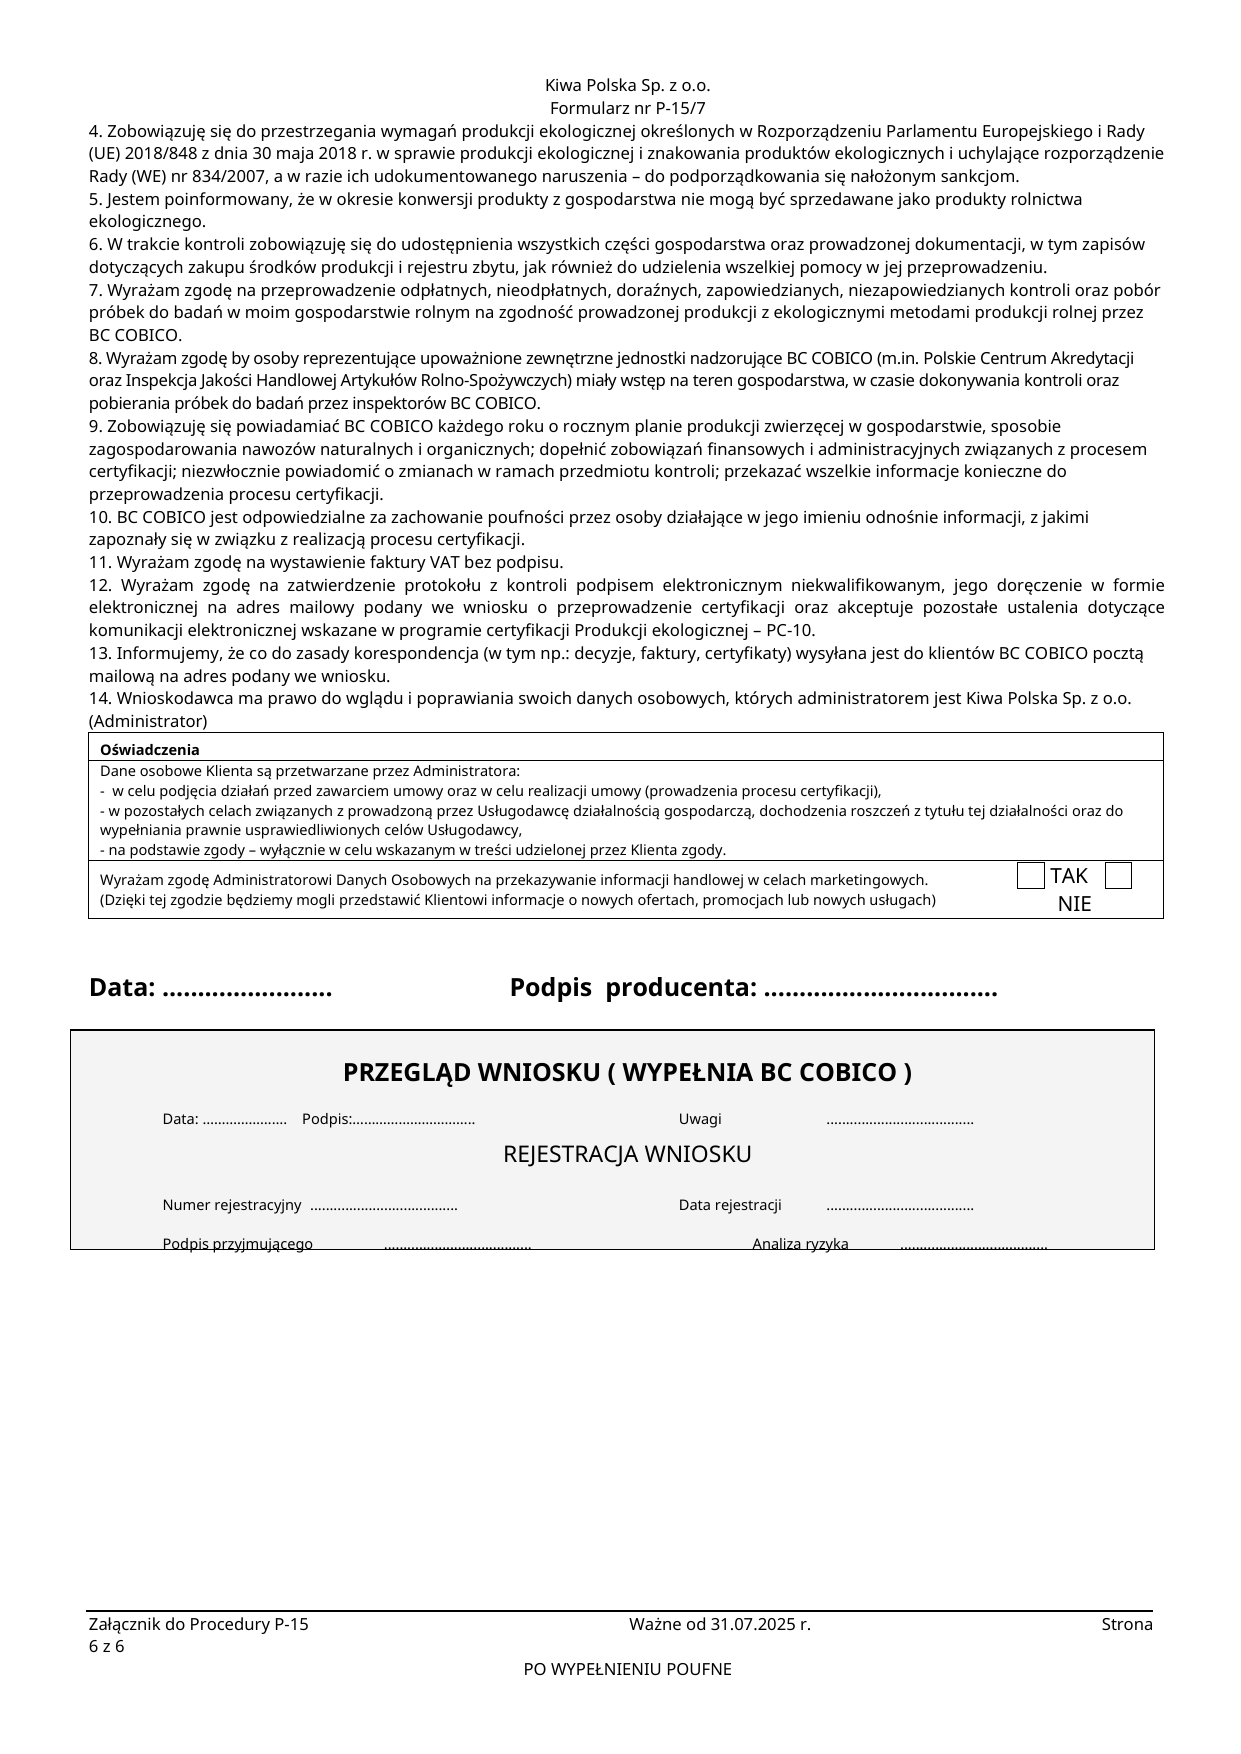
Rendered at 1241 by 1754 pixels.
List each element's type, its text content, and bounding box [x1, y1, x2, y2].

text 5. Jestem poinformowany, że w okresie konwersji produkty z gospodarstwa nie mogą być sprzedawane jako produkty rolnictwa ekologicznego. [89, 187, 1167, 233]
table_header Oświadczenia [89, 733, 1163, 759]
text Data: …………………. Podpis:………………………….. Uwagi ...................................... [89, 1109, 1167, 1129]
text 9. Zobowiązuję się powiadamiać BC COBICO każdego roku o rocznym planie produkcji zwierzęcej w gospodarstwie, sposobie zagospodarowania nawozów naturalnych i organicznych; dopełnić zobowiązań finansowych i administracyjnych związanych z procesem certyfikacji; niezwłocznie powiadomić o zmianach w ramach przedmiotu kontroli; przekazać wszelkie informacje konieczne do przeprowadzenia procesu certyfikacji. [89, 414, 1167, 505]
table_cell Wyrażam zgodę Administratorowi Danych Osobowych na przekazywanie informacji handlowej w celach marketingowych. (Dzięki tej zgodzie będziemy mogli przedstawić Klientowi informacje o nowych ofertach, promocjach lub nowych usługach) [89, 861, 986, 918]
text REJESTRACJA WNIOSKU [89, 1137, 1167, 1169]
text 13. Informujemy, że co do zasady korespondencja (w tym np.: decyzje, faktury, certyfikaty) wysyłana jest do klientów BC COBICO pocztą mailową na adres podany we wniosku. [89, 641, 1167, 687]
subtitle PRZEGLĄD WNIOSKU ( WYPEŁNIA BC COBICO ) [89, 1055, 1167, 1089]
text 6. W trakcie kontroli zobowiązuję się do udostępnienia wszystkich części gospodarstwa oraz prowadzonej dokumentacji, w tym zapisów dotyczących zakupu środków produkcji i rejestru zbytu, jak również do udzielenia wszelkiej pomocy w jej przeprowadzeniu. [89, 233, 1167, 278]
text 14. Wnioskodawca ma prawo do wglądu i poprawiania swoich danych osobowych, których administratorem jest Kiwa Polska Sp. z o.o. (Administrator) [89, 687, 1167, 732]
text 11. Wyrażam zgodę na wystawienie faktury VAT bez podpisu. [89, 551, 1167, 573]
text 7. Wyrażam zgodę na przeprowadzenie odpłatnych, nieodpłatnych, doraźnych, zapowiedzianych, niezapowiedzianych kontroli oraz pobór próbek do badań w moim gospodarstwie rolnym na zgodność prowadzonej produkcji z ekologicznymi metodami produkcji rolnej przez BC COBICO. [89, 278, 1167, 346]
text 8. Wyrażam zgodę by osoby reprezentujące upoważnione zewnętrzne jednostki nadzorujące BC COBICO (m.in. Polskie Centrum Akredytacji oraz Inspekcja Jakości Handlowej Artykułów Rolno-Spożywczych) miały wstęp na teren gospodarstwa, w czasie dokonywania kontroli oraz pobierania próbek do badań przez inspektorów BC COBICO. [89, 346, 1167, 414]
text Data: ........................ Podpis producenta: ................................. [89, 970, 1167, 1004]
text 10. BC COBICO jest odpowiedzialne za zachowanie poufności przez osoby działające w jego imieniu odnośnie informacji, z jakimi zapoznały się w związku z realizacją procesu certyfikacji. [89, 505, 1167, 551]
text 12. Wyrażam zgodę na zatwierdzenie protokołu z kontroli podpisem elektronicznym niekwalifikowanym, jego doręczenie w formie elektronicznej na adres mailowy podany we wniosku o przeprowadzenie certyfikacji oraz akceptuje pozostałe ustalenia dotyczące komunikacji elektronicznej wskazane w programie certyfikacji Produkcji ekologicznej – PC-10. [89, 573, 1167, 641]
table_cell TAK NIE [986, 861, 1163, 918]
text Numer rejestracyjny ...................................... Data rejestracji ...................................... [89, 1194, 1167, 1214]
text 4. Zobowiązuję się do przestrzegania wymagań produkcji ekologicznej określonych w Rozporządzeniu Parlamentu Europejskiego i Rady (UE) 2018/848 z dnia 30 maja 2018 r. w sprawie produkcji ekologicznej i znakowania produktów ekologicznych i uchylające rozporządzenie Rady (WE) nr 834/2007, a w razie ich udokumentowanego naruszenia – do podporządkowania się nałożonym sankcjom. [89, 119, 1167, 187]
table_cell Dane osobowe Klienta są przetwarzane przez Administratora: - w celu podjęcia działań przed zawarciem umowy oraz w celu realizacji umowy (prowadzenia procesu certyfikacji), - w pozostałych celach związanych z prowadzoną przez Usługodawcę działalnością gospodarczą, dochodzenia roszczeń z tytułu tej działalności oraz do wypełniania prawnie usprawiedliwionych celów Usługodawcy, - na podstawie zgody – wyłącznie w celu wskazanym w treści udzielonej przez Klienta zgody. [89, 761, 1163, 860]
text Podpis przyjmującego ...................................... Analiza ryzyka ...................................... [89, 1234, 1167, 1254]
